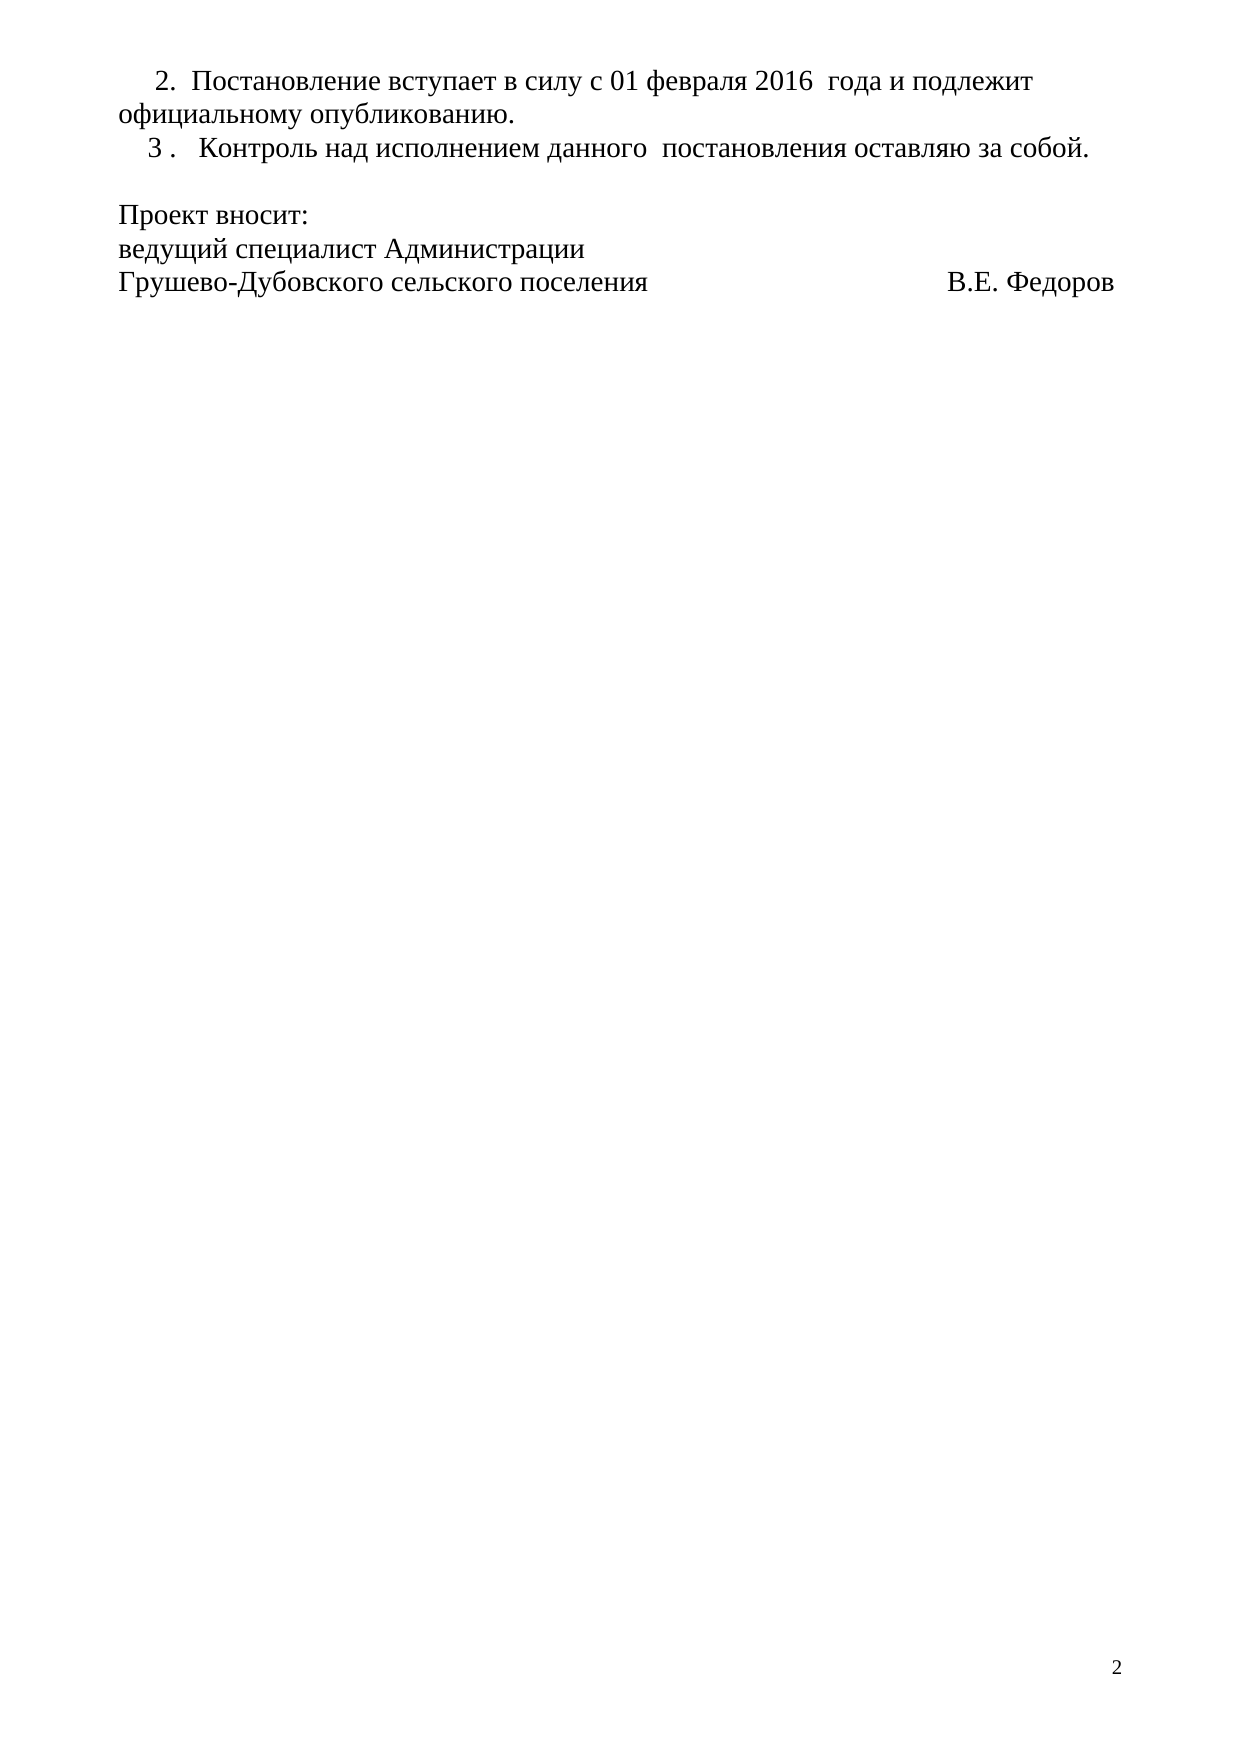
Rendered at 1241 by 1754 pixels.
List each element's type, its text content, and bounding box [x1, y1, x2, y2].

text Проект вносит: [118, 197, 1122, 231]
text ведущий специалист Администрации [118, 231, 1122, 264]
text 3 . Контроль над исполнением данного постановления оставляю за собой. [118, 130, 1122, 164]
text Грушево-Дубовского сельского поселения В.Е. Федоров [118, 264, 1122, 298]
text 2. Постановление вступает в силу с 01 февраля 2016 года и подлежит официальному опубликованию. [118, 63, 1122, 130]
